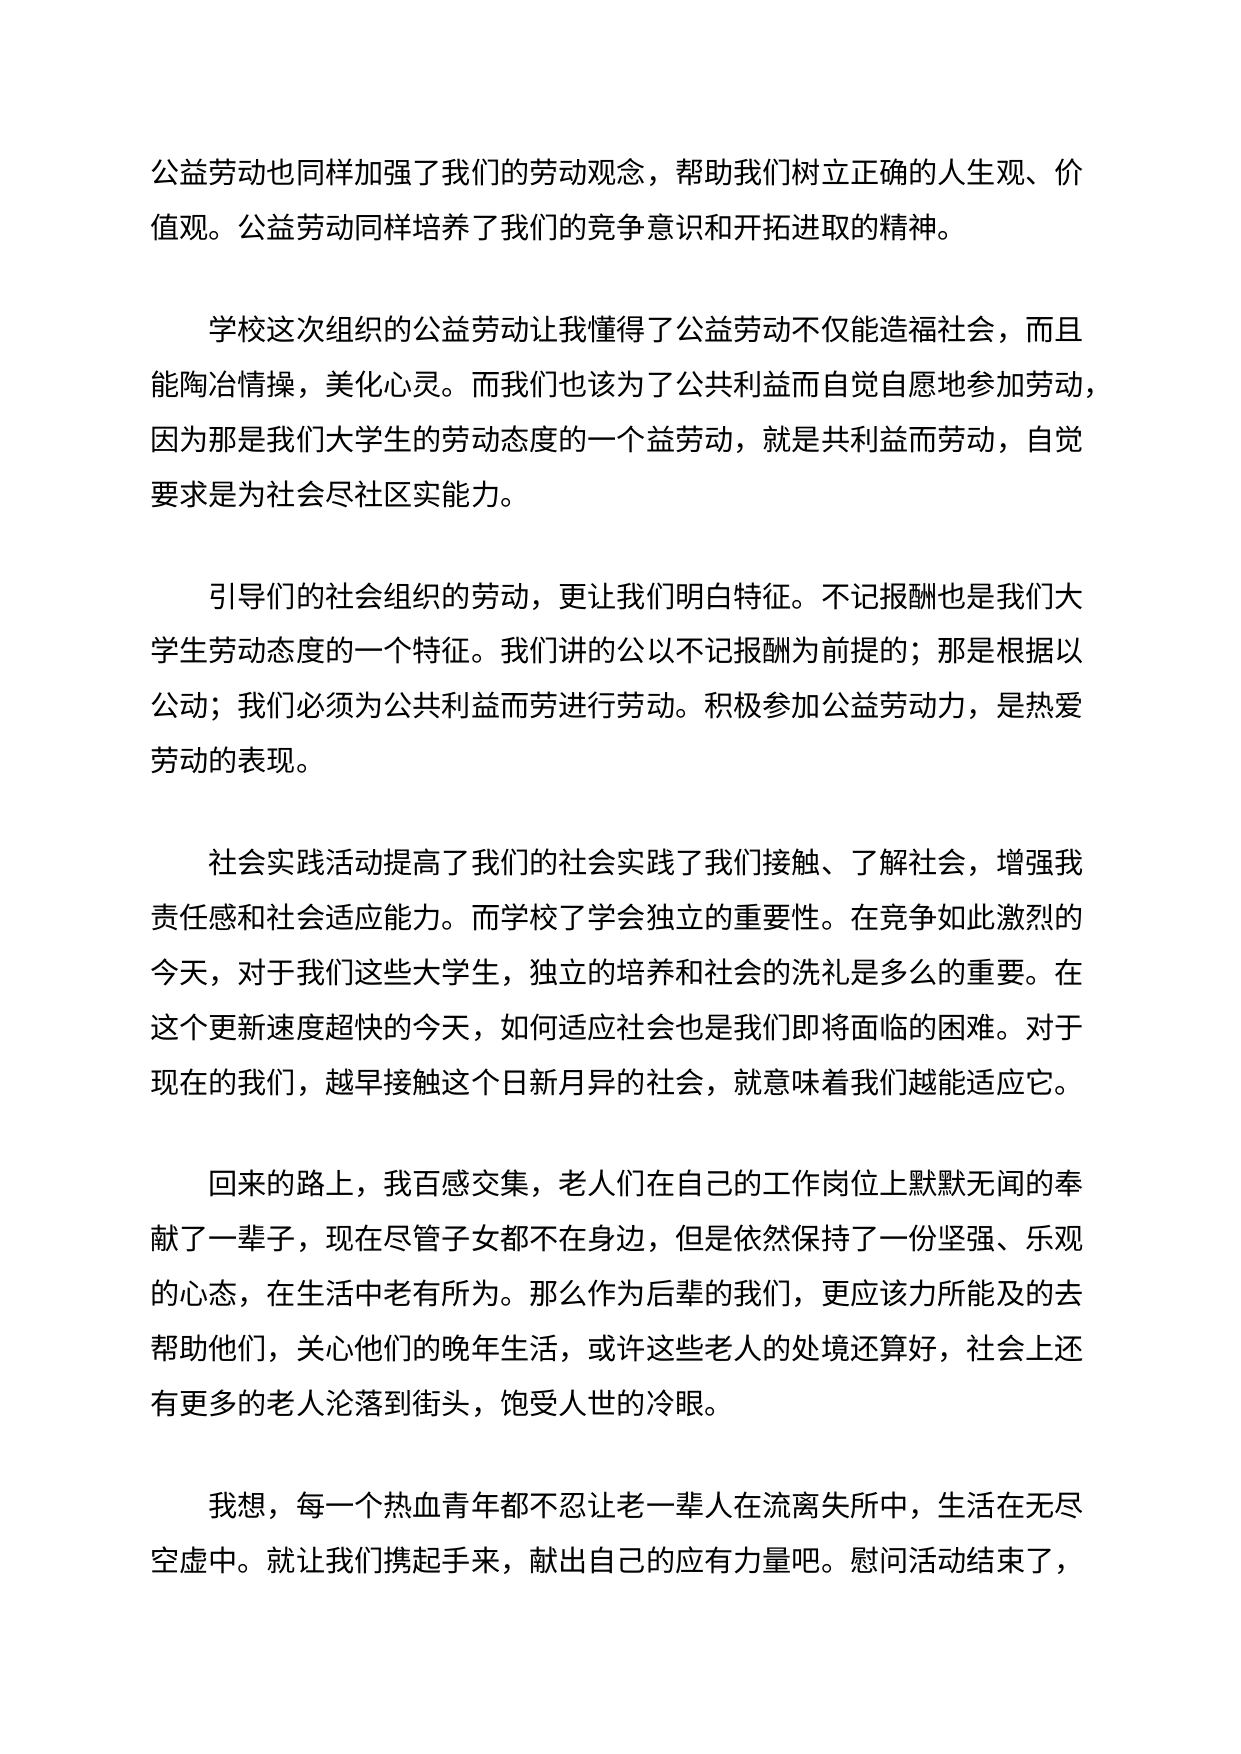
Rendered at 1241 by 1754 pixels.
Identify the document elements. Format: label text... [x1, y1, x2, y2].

text 引导们的社会组织的劳动，更让我们明白特征。不记报酬也是我们大学生劳动态度的一个特征。我们讲的公以不记报酬为前提的；那是根据以公动；我们必须为公共利益而劳进行劳动。积极参加公益劳动力，是热爱劳动的表现。 [150, 573, 1090, 780]
text 学校这次组织的公益劳动让我懂得了公益劳动不仅能造福社会，而且能陶冶情操，美化心灵。而我们也该为了公共利益而自觉自愿地参加劳动，因为那是我们大学生的劳动态度的一个益劳动，就是共利益而劳动，自觉要求是为社会尽社区实能力。 [150, 307, 1090, 514]
text 社会实践活动提高了我们的社会实践了我们接触、了解社会，增强我责任感和社会适应能力。而学校了学会独立的重要性。在竞争如此激烈的今天，对于我们这些大学生，独立的培养和社会的洗礼是多么的重要。在这个更新速度超快的今天，如何适应社会也是我们即将面临的困难。对于现在的我们，越早接触这个日新月异的社会，就意味着我们越能适应它。 [150, 839, 1090, 1101]
text 回来的路上，我百感交集，老人们在自己的工作岗位上默默无闻的奉献了一辈子，现在尽管子女都不在身边，但是依然保持了一份坚强、乐观的心态，在生活中老有所为。那么作为后辈的我们，更应该力所能及的去帮助他们，关心他们的晚年生活，或许这些老人的处境还算好，社会上还有更多的老人沦落到街头，饱受人世的冷眼。 [150, 1161, 1090, 1423]
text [150, 1482, 1090, 1579]
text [150, 150, 1090, 247]
